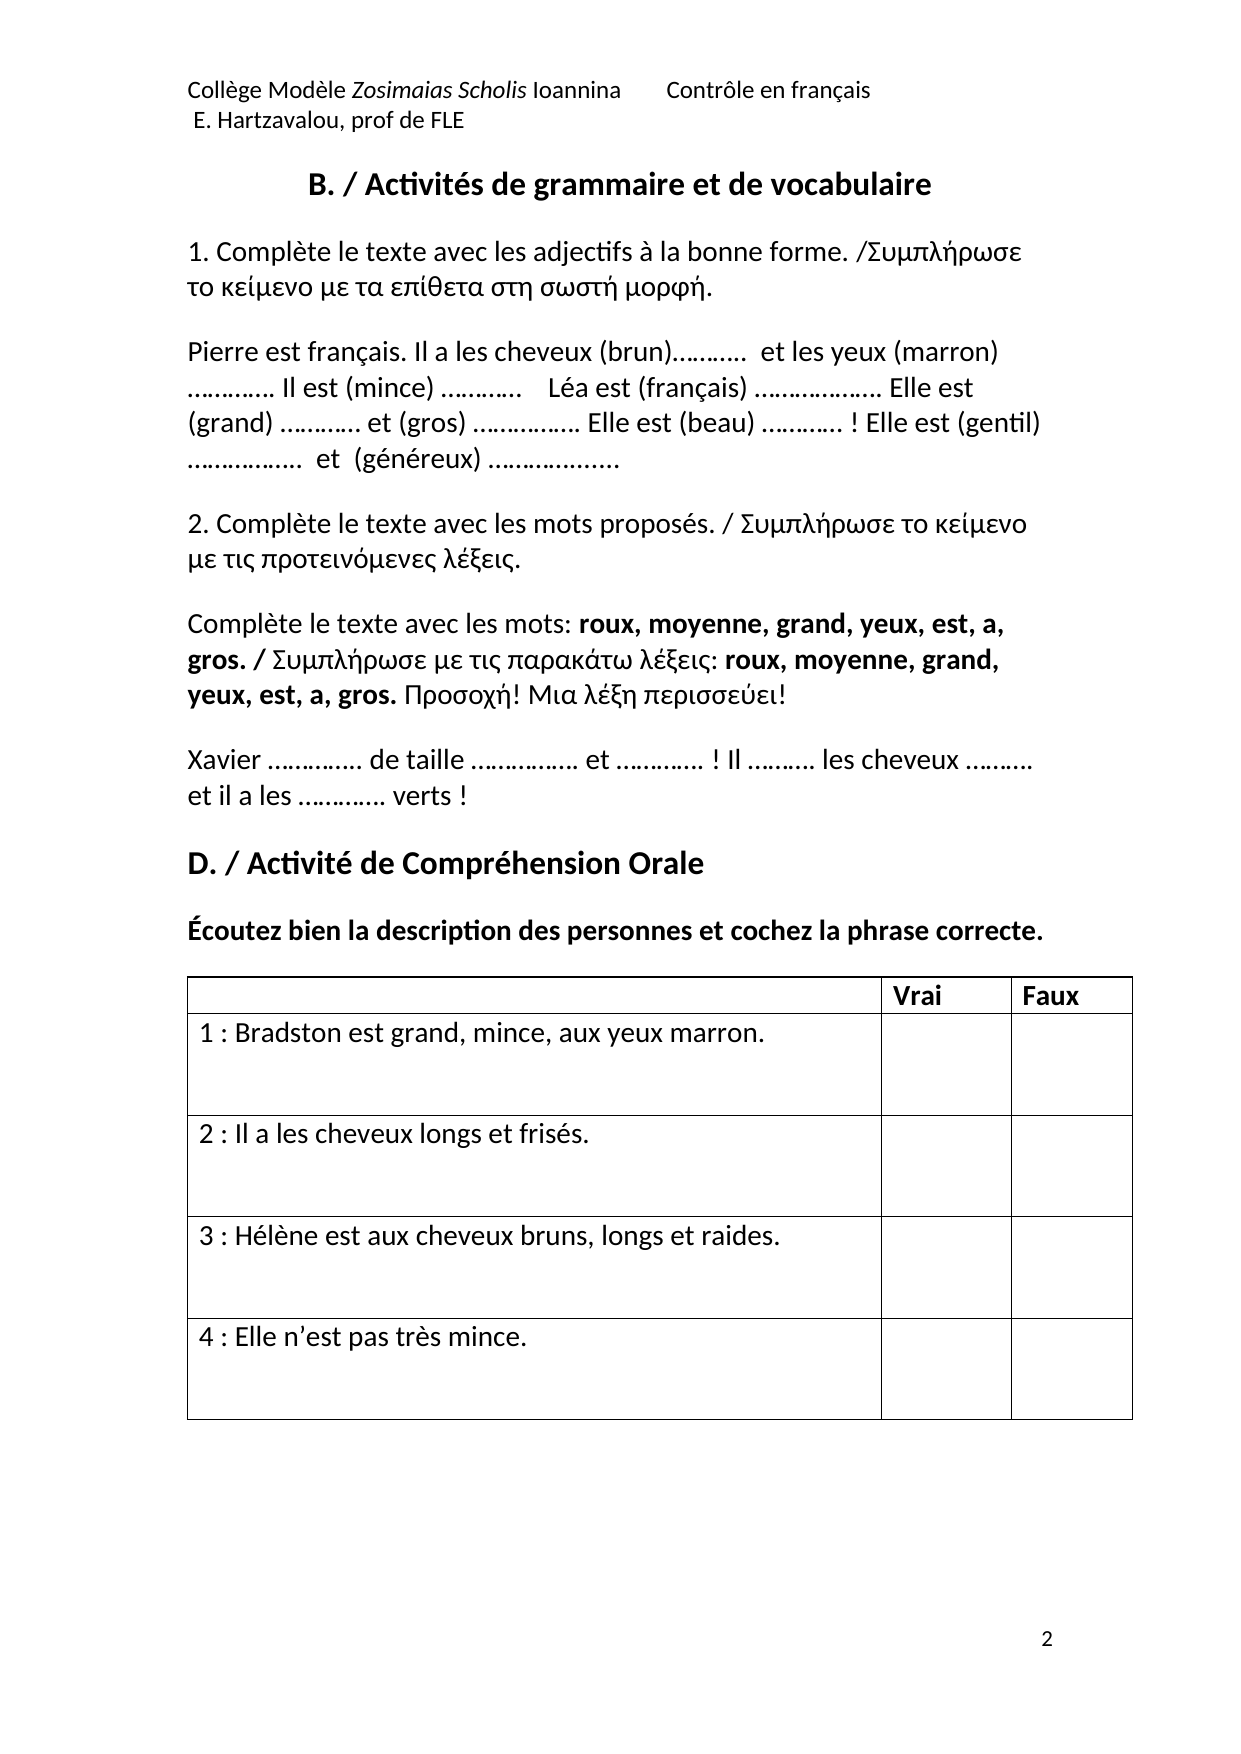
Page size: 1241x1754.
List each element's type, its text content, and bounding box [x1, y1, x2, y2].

table_header Faux [1012, 978, 1132, 1013]
text B. / Activités de grammaire et de vocabulaire [187, 163, 1053, 203]
table_cell [1012, 1319, 1132, 1419]
text Écoutez bien la description des personnes et cochez la phrase correcte. [187, 912, 1053, 947]
text 2. Complète le texte avec les mots proposés. / Συμπλήρωσε το κείμενο με τις προτεινόμενες λέξεις. [187, 505, 1053, 576]
table_header [188, 978, 881, 1013]
table_cell [1012, 1014, 1132, 1114]
text 1. Complète le texte avec les adjectifs à la bonne forme. /Συμπλήρωσε το κείμενο με τα επίθετα στη σωστή μορφή. [187, 233, 1053, 304]
table_cell [882, 1217, 1011, 1317]
text D. / Activité de Compréhension Orale [187, 842, 1053, 882]
table_cell 3 : Hélène est aux cheveux bruns, longs et raides. [188, 1217, 881, 1317]
text Xavier ………….. de taille ……………. et …………. ! Il ………. les cheveux ………. et il a les …………. verts ! [187, 741, 1053, 812]
text Pierre est français. Il a les cheveux (brun)……….. et les yeux (marron) …………. Il est (mince) ………… Léa est (français) ………………. Elle est (grand) ………… et (gros) ……………. Elle est (beau) ………… ! Elle est (gentil) …………….. et (généreux) …………....... [187, 333, 1053, 476]
table_cell [1012, 1217, 1132, 1317]
table_cell [882, 1014, 1011, 1114]
table_cell 1 : Bradston est grand, mince, aux yeux marron. [188, 1014, 881, 1114]
table_cell [1012, 1116, 1132, 1216]
table_cell [882, 1319, 1011, 1419]
table_cell 2 : Il a les cheveux longs et frisés. [188, 1116, 881, 1216]
table_cell 4 : Elle n’est pas très mince. [188, 1319, 881, 1419]
table_cell [882, 1116, 1011, 1216]
text Complète le texte avec les mots: roux, moyenne, grand, yeux, est, a, gros. / Συμπλήρωσε με τις παρακάτω λέξεις: roux, moyenne, grand, yeux, est, a, gros. Προσοχή! Μια λέξη περισσεύει! [187, 605, 1053, 712]
table_header Vrai [882, 978, 1011, 1013]
